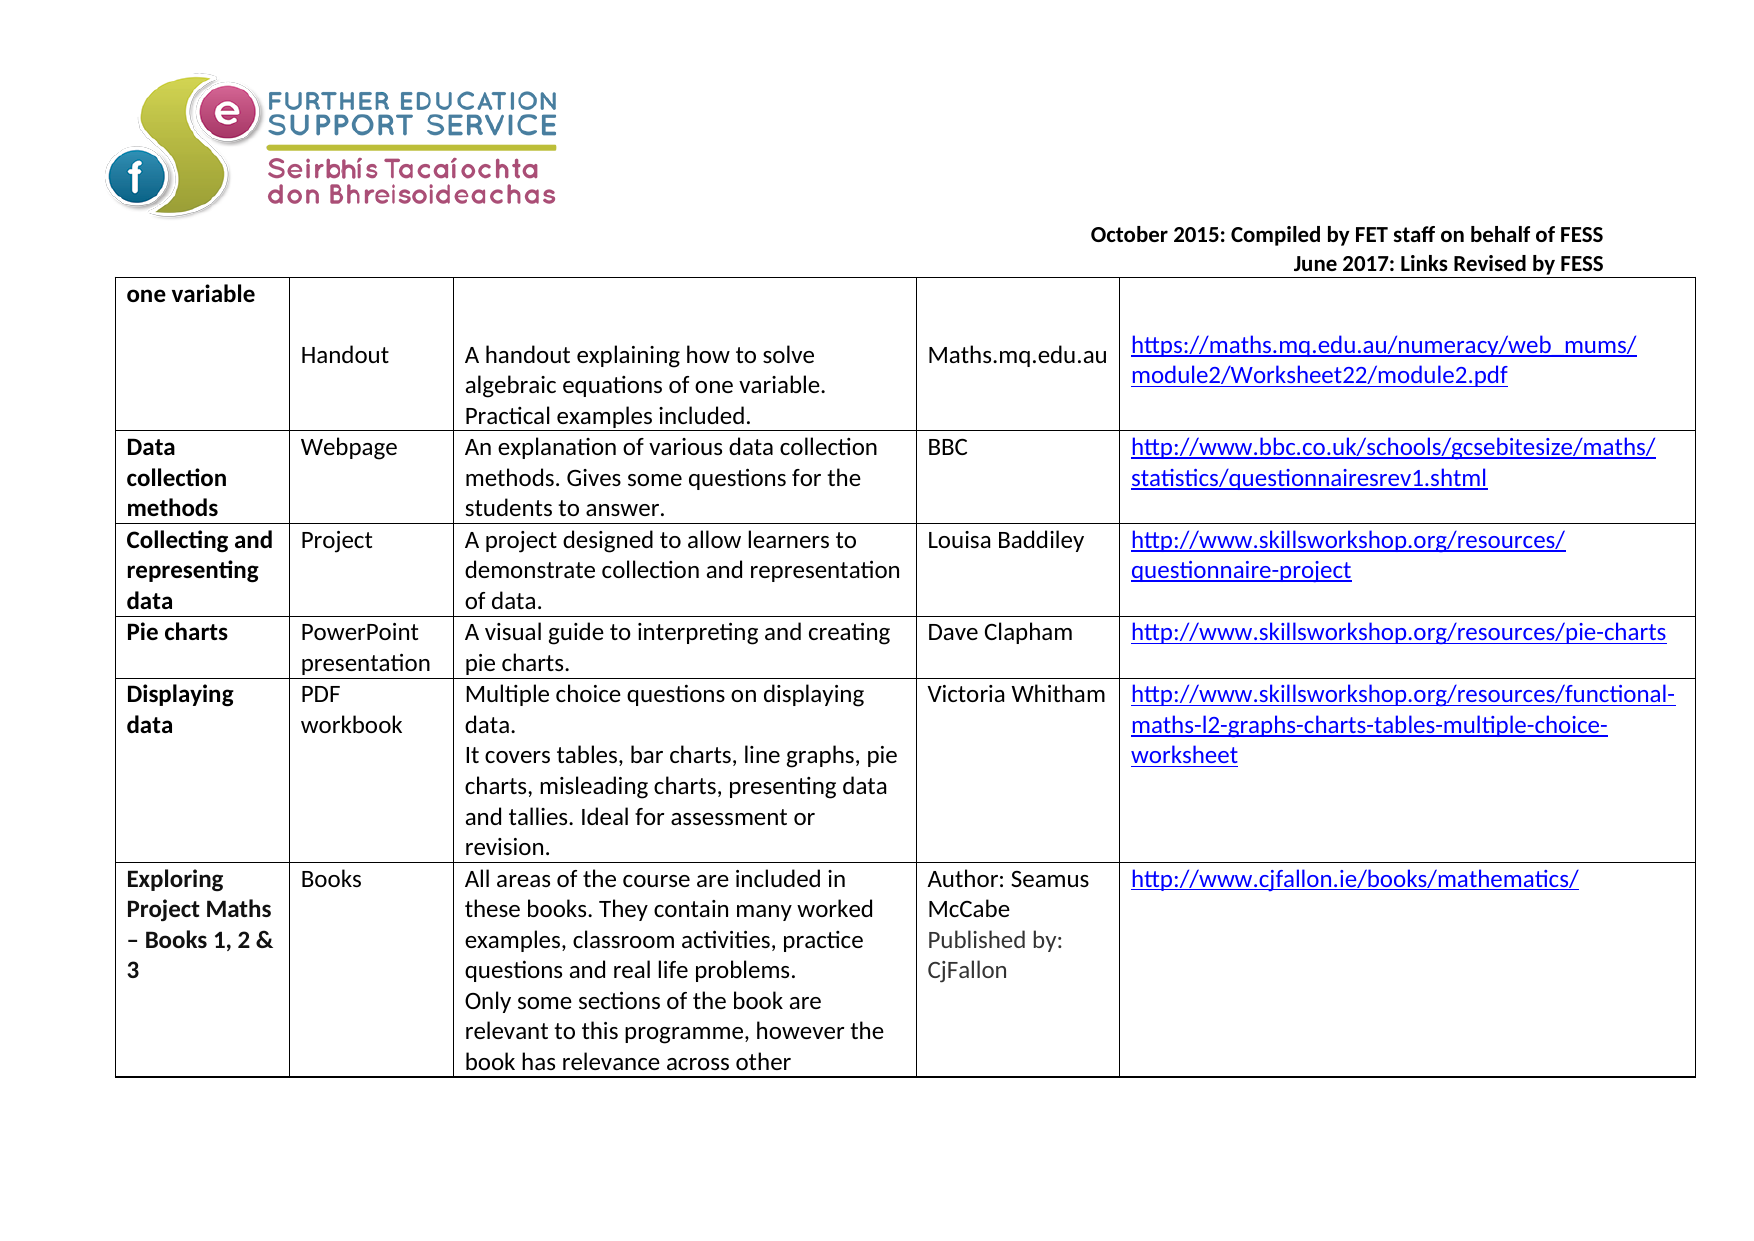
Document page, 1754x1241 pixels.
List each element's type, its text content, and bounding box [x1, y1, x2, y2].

table_cell PowerPoint presentation [290, 617, 453, 678]
table_cell http://www.skillsworkshop.org/resources/functional-maths-l2-graphs-charts-tables-multiple-choice-worksheet [1120, 679, 1695, 862]
table_cell Webpage [290, 431, 453, 523]
table_cell Solve algebraic equations of one variable [116, 278, 289, 430]
table_cell Books [290, 863, 453, 1076]
table_cell Interactive practice questions Handout [290, 278, 453, 430]
table_cell A visual guide to interpreting and creating pie charts. [454, 617, 916, 678]
table_cell Louisa Baddiley [917, 524, 1119, 616]
table_cell An explanation of various data collection methods. Gives some questions for the students to answer. [454, 431, 916, 523]
table_cell Victoria Whitham [917, 679, 1119, 862]
table_cell Multiple choice questions on displaying data. It covers tables, bar charts, line graphs, pie charts, misleading charts, presenting data and tallies. Ideal for assessment or revision. [454, 679, 916, 862]
picture [103, 73, 557, 221]
table_cell IXL learning Maths.mq.edu.au [917, 278, 1119, 430]
table_cell Data collection methods [116, 431, 289, 523]
table_cell A project designed to allow learners to demonstrate collection and representation of data. [454, 524, 916, 616]
table_cell http://www.skillsworkshop.org/resources/questionnaire-project [1120, 524, 1695, 616]
table_cell https://www.ixl.com/math/algebra-2/solve-linear-equations https://maths.mq.edu.au/numeracy/web_mums/module2/Worksheet22/module2.pdf [1120, 278, 1695, 430]
table_cell BBC [917, 431, 1119, 523]
table_cell Collecting and representing data [116, 524, 289, 616]
table_cell http://www.bbc.co.uk/schools/gcsebitesize/maths/statistics/questionnairesrev1.shtml [1120, 431, 1695, 523]
table_cell Dave Clapham [917, 617, 1119, 678]
table_cell Author: Seamus McCabe Published by: CjFallon [917, 863, 1119, 1076]
table_cell http://www.cjfallon.ie/books/mathematics/ [1120, 863, 1695, 1076]
table_cell Exploring Project Maths – Books 1, 2 & 3 [116, 863, 289, 1076]
table_cell PDF workbook [290, 679, 453, 862]
table_cell Displaying data [116, 679, 289, 862]
table_cell Project [290, 524, 453, 616]
table_cell Pie charts [116, 617, 289, 678]
table_cell http://www.skillsworkshop.org/resources/pie-charts [1120, 617, 1695, 678]
